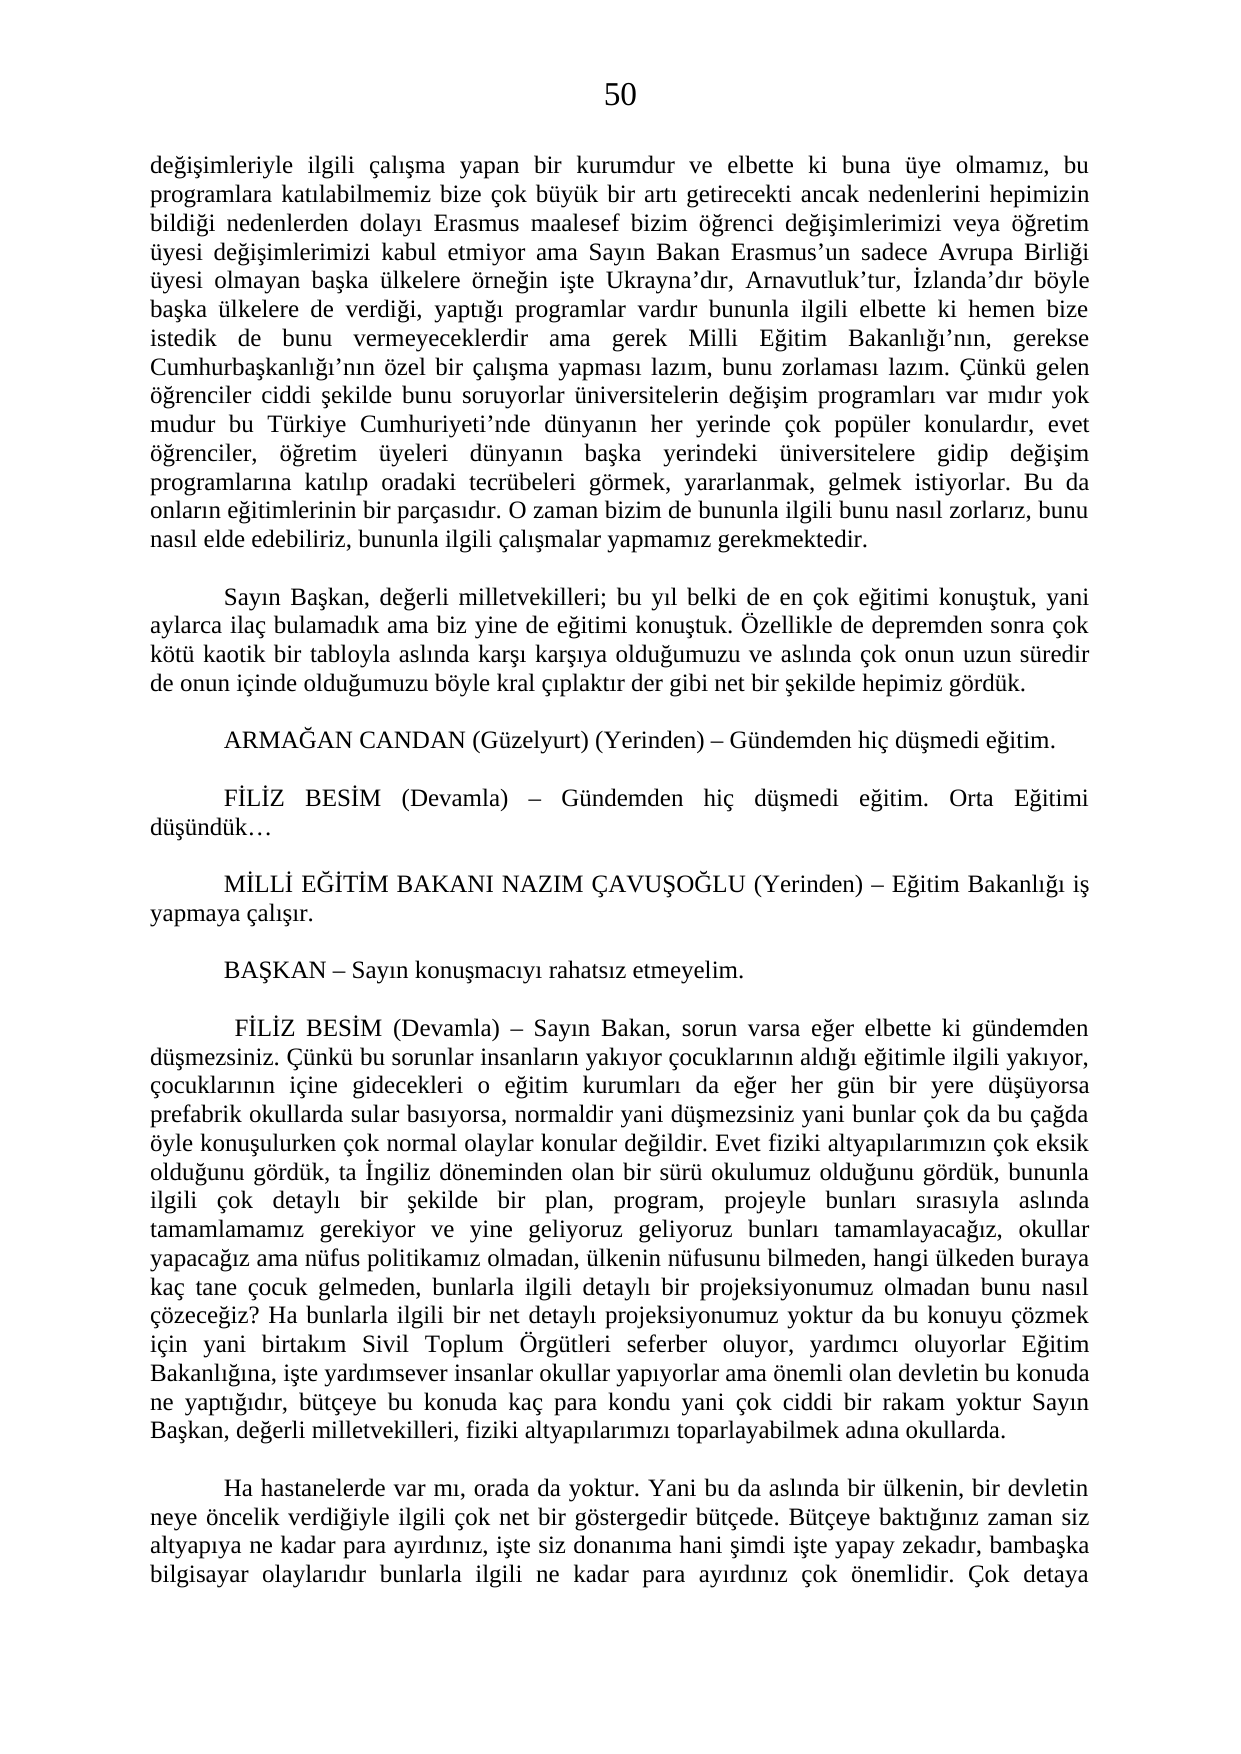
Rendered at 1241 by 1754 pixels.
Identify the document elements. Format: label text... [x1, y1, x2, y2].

text BAŞKAN – Sayın konuşmacıyı rahatsız etmeyelim. [150, 955, 1090, 984]
text ARMAĞAN CANDAN (Güzelyurt) (Yerinden) – Gündemden hiç düşmedi eğitim. [150, 725, 1090, 754]
text Sayın Başkan, değerli milletvekilleri; bu yıl belki de en çok eğitimi konuştuk, yani aylarca ilaç bulamadık ama biz yine de eğitimi konuştuk. Özellikle de depremden sonra çok kötü kaotik bir tabloyla aslında karşı karşıya olduğumuzu ve aslında çok onun uzun süredir de onun içinde olduğumuzu böyle kral çıplaktır der gibi net bir şekilde hepimiz gördük. [150, 582, 1090, 697]
text FİLİZ BESİM (Devamla) – Sayın Bakan, sorun varsa eğer elbette ki gündemden düşmezsiniz. Çünkü bu sorunlar insanların yakıyor çocuklarının aldığı eğitimle ilgili yakıyor, çocuklarının içine gidecekleri o eğitim kurumları da eğer her gün bir yere düşüyorsa prefabrik okullarda sular basıyorsa, normaldir yani düşmezsiniz yani bunlar çok da bu çağda öyle konuşulurken çok normal olaylar konular değildir. Evet fiziki altyapılarımızın çok eksik olduğunu gördük, ta İngiliz döneminden olan bir sürü okulumuz olduğunu gördük, bununla ilgili çok detaylı bir şekilde bir plan, program, projeyle bunları sırasıyla aslında tamamlamamız gerekiyor ve yine geliyoruz geliyoruz bunları tamamlayacağız, okullar yapacağız ama nüfus politikamız olmadan, ülkenin nüfusunu bilmeden, hangi ülkeden buraya kaç tane çocuk gelmeden, bunlarla ilgili detaylı bir projeksiyonumuz olmadan bunu nasıl çözeceğiz? Ha bunlarla ilgili bir net detaylı projeksiyonumuz yoktur da bu konuyu çözmek için yani birtakım Sivil Toplum Örgütleri seferber oluyor, yardımcı oluyorlar Eğitim Bakanlığına, işte yardımsever insanlar okullar yapıyorlar ama önemli olan devletin bu konuda ne yaptığıdır, bütçeye bu konuda kaç para kondu yani çok ciddi bir rakam yoktur Sayın Başkan, değerli milletvekilleri, fiziki altyapılarımızı toparlayabilmek adına okullarda. [150, 1013, 1090, 1444]
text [150, 1473, 1090, 1588]
text FİLİZ BESİM (Devamla) – Gündemden hiç düşmedi eğitim. Orta Eğitimi düşündük… [150, 783, 1090, 840]
text MİLLİ EĞİTİM BAKANI NAZIM ÇAVUŞOĞLU (Yerinden) – Eğitim Bakanlığı iş yapmaya çalışır. [150, 869, 1090, 927]
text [150, 150, 1090, 553]
